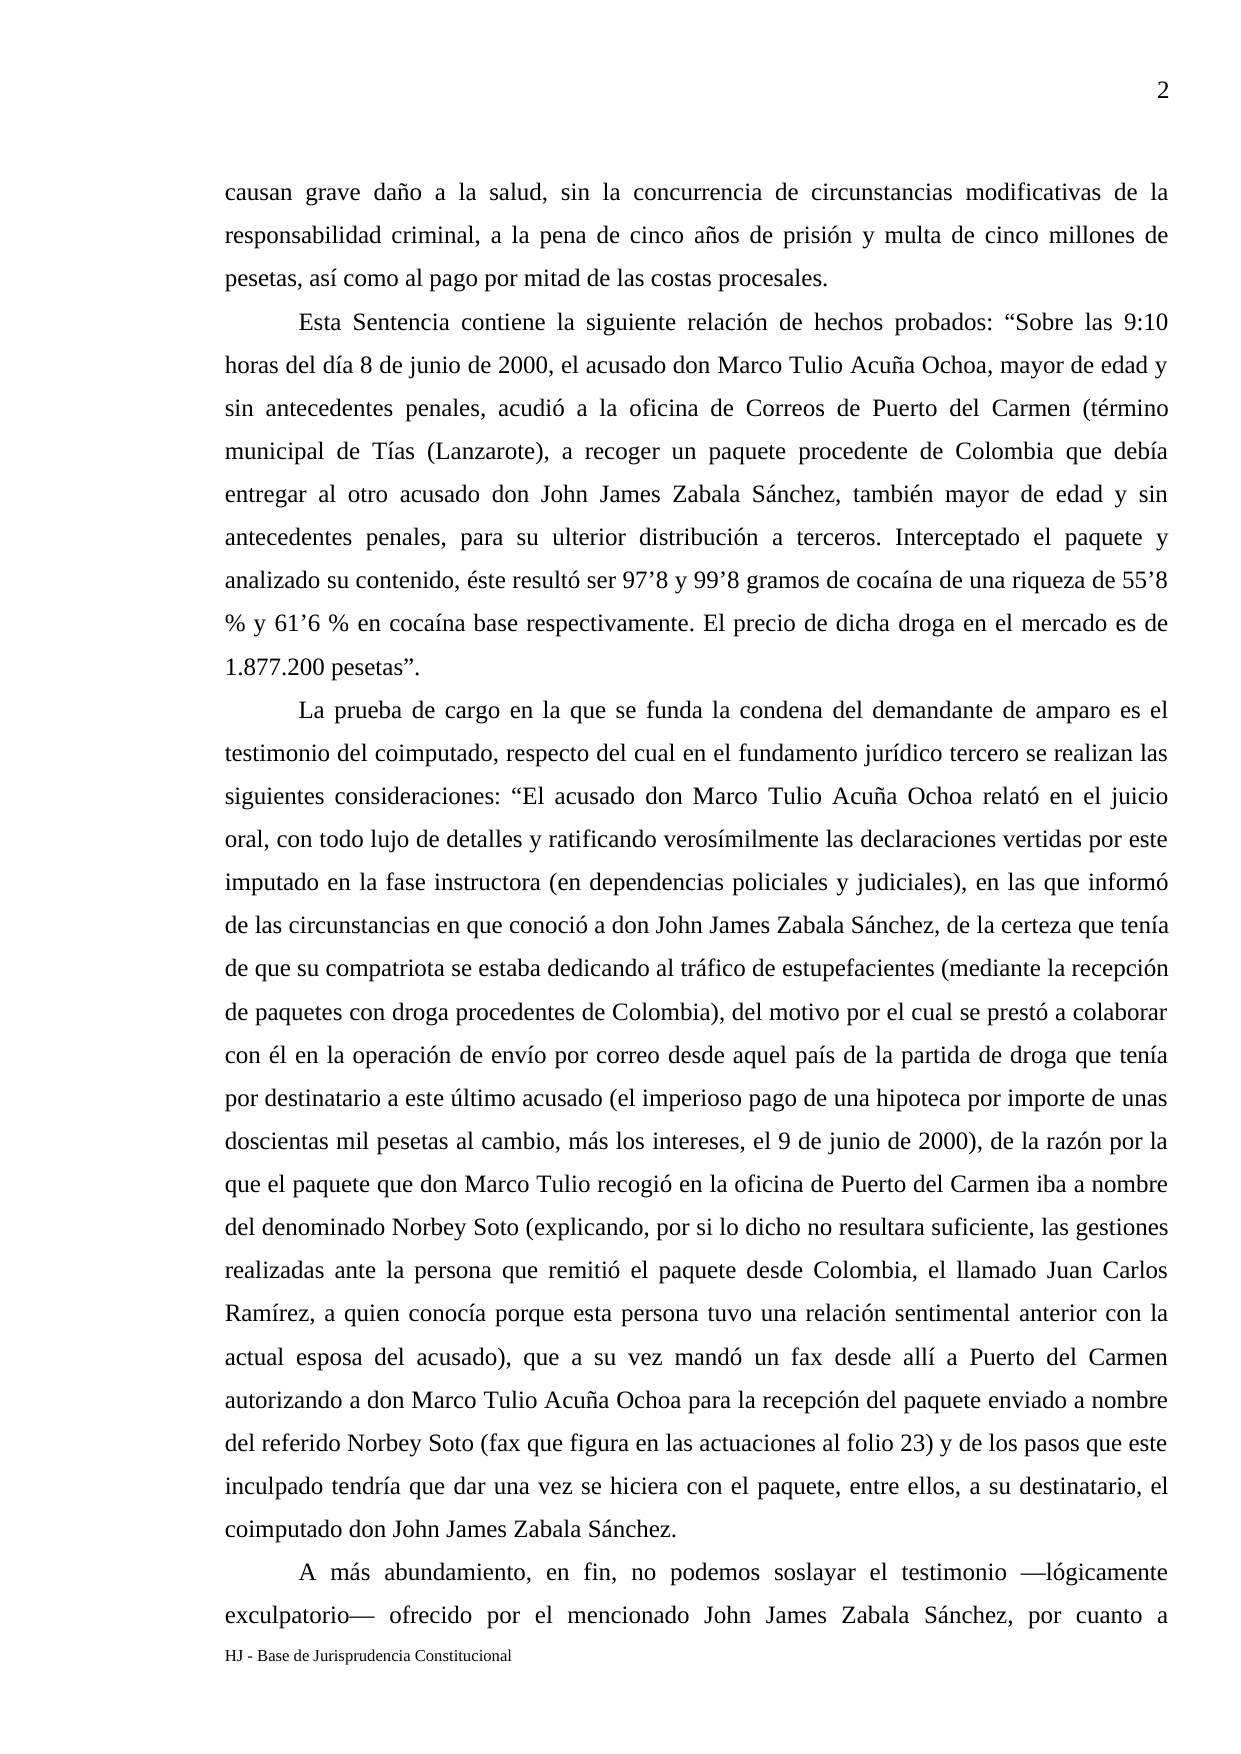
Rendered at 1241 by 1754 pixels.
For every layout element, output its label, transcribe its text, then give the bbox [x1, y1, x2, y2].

text Esta Sentencia contiene la siguiente relación de hechos probados: “Sobre las 9:10 horas del día 8 de junio de 2000, el acusado don Marco Tulio Acuña Ochoa, mayor de edad y sin antecedentes penales, acudió a la oficina de Correos de Puerto del Carmen (término municipal de Tías (Lanzarote), a recoger un paquete procedente de Colombia que debía entregar al otro acusado don John James Zabala Sánchez, también mayor de edad y sin antecedentes penales, para su ulterior distribución a terceros. Interceptado el paquete y analizado su contenido, éste resultó ser 97’8 y 99’8 gramos de cocaína de una riqueza de 55’8 % y 61’6 % en cocaína base respectivamente. El precio de dicha droga en el mercado es de 1.877.200 pesetas”. [224, 307, 1169, 680]
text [224, 1557, 1169, 1629]
text La prueba de cargo en la que se funda la condena del demandante de amparo es el testimonio del coimputado, respecto del cual en el fundamento jurídico tercero se realizan las siguientes consideraciones: “El acusado don Marco Tulio Acuña Ochoa relató en el juicio oral, con todo lujo de detalles y ratificando verosímilmente las declaraciones vertidas por este imputado en la fase instructora (en dependencias policiales y judiciales), en las que informó de las circunstancias en que conoció a don John James Zabala Sánchez, de la certeza que tenía de que su compatriota se estaba dedicando al tráfico de estupefacientes (mediante la recepción de paquetes con droga procedentes de Colombia), del motivo por el cual se prestó a colaborar con él en la operación de envío por correo desde aquel país de la partida de droga que tenía por destinatario a este último acusado (el imperioso pago de una hipoteca por importe de unas doscientas mil pesetas al cambio, más los intereses, el 9 de junio de 2000), de la razón por la que el paquete que don Marco Tulio recogió en la oficina de Puerto del Carmen iba a nombre del denominado Norbey Soto (explicando, por si lo dicho no resultara suficiente, las gestiones realizadas ante la persona que remitió el paquete desde Colombia, el llamado Juan Carlos Ramírez, a quien conocía porque esta persona tuvo una relación sentimental anterior con la actual esposa del acusado), que a su vez mandó un fax desde allí a Puerto del Carmen autorizando a don Marco Tulio Acuña Ochoa para la recepción del paquete enviado a nombre del referido Norbey Soto (fax que figura en las actuaciones al folio 23) y de los pasos que este inculpado tendría que dar una vez se hiciera con el paquete, entre ellos, a su destinatario, el coimputado don John James Zabala Sánchez. [224, 695, 1169, 1543]
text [224, 177, 1169, 292]
